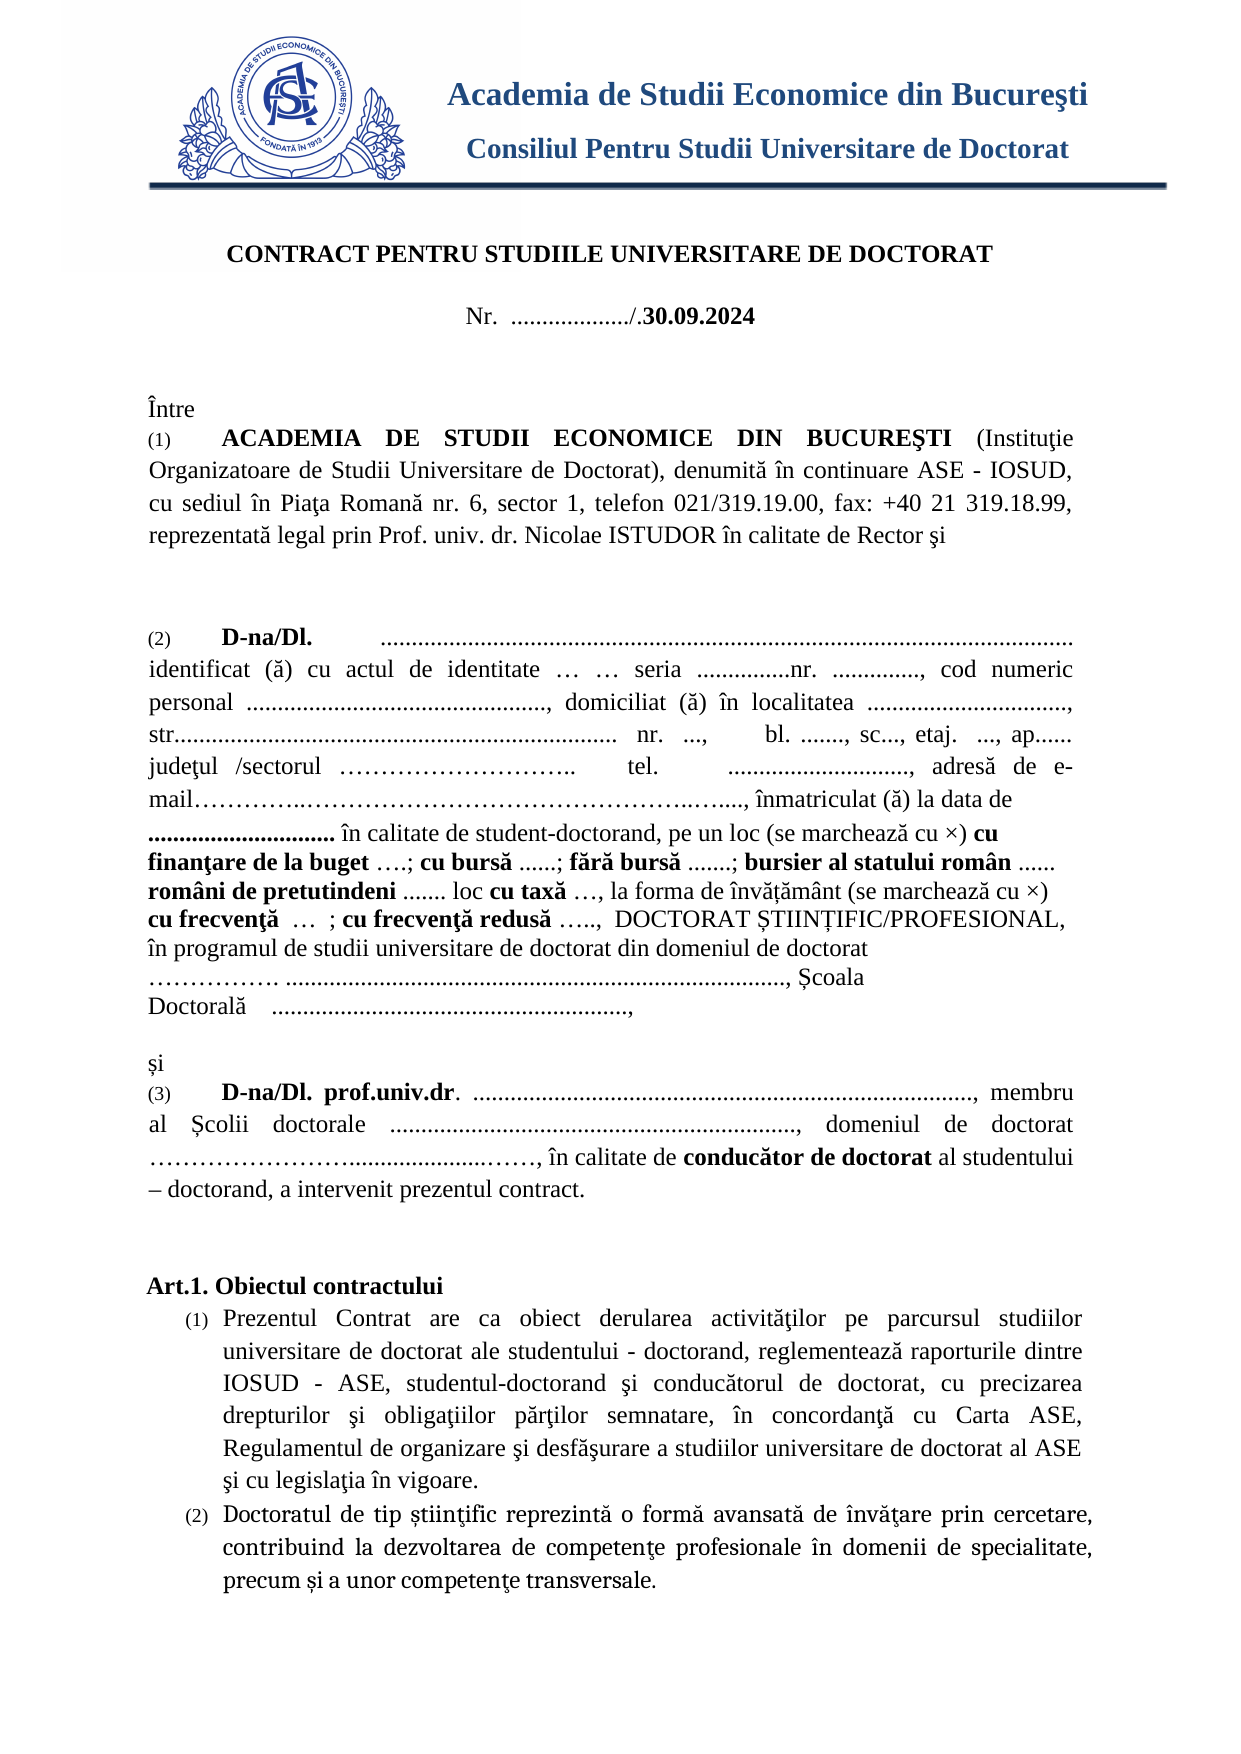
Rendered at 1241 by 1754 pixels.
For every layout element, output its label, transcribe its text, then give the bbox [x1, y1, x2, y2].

list D-na/Dl. ............................................................................................................... identificat (ă) cu actul de identitate … … seria ...............nr. .............., cod numeric personal ................................................, domiciliat (ă) în localitatea ................................, str....................................................................... nr. ..., bl. ......., sc..., etaj. ..., ap...... judeţul /sectorul ……………………….. tel. ............................., adresă de e-mail…………..………………………………………..…...., înmatriculat (ă) la data de [148, 622, 1074, 813]
list Prezentul Contrat are ca obiect derularea activităţilor pe parcursul studiilor universitare de doctorat ale studentului - doctorand, reglementează raporturile dintre IOSUD - ASE, studentul-doctorand şi conducătorul de doctorat, cu precizarea drepturilor şi obligaţiilor părţilor semnatare, în concordanţă cu Carta ASE, Regulamentul de organizare şi desfăşurare a studiilor universitare de doctorat al ASE şi cu legislaţia în vigoare. [185, 1303, 1083, 1494]
subtitle Art.1. Obiectul contractului [146, 1271, 1093, 1300]
list ACADEMIA DE STUDII ECONOMICE DIN BUCUREŞTI (Instituţie Organizatoare de Studii Universitare de Doctorat), denumită în continuare ASE - IOSUD, cu sediul în Piaţa Romană nr. 6, sector 1, telefon 021/319.19.00, fax: +40 21 319.18.99, reprezentată legal prin Prof. univ. dr. Nicolae ISTUDOR în calitate de Rector şi [148, 423, 1074, 549]
picture [61, 0, 1172, 272]
list D-na/Dl. prof.univ.dr. ................................................................................, membru al Școlii doctorale ................................................................., domeniul de doctorat ……………………......................……, în calitate de conducător de doctorat al studentului – doctorand, a intervenit prezentul contract. [148, 1077, 1074, 1203]
list Doctoratul de tip ştiinţific reprezintă o formă avansată de învăţare prin cercetare, contribuind la dezvoltarea de competenţe profesionale în domenii de specialitate, precum şi a unor competenţe transversale. [185, 1500, 1093, 1594]
text și [148, 1048, 1074, 1077]
text Între [148, 394, 1074, 423]
text Nr. .................../.30.09.2024 [148, 301, 1072, 330]
text CONTRACT PENTRU STUDIILE UNIVERSITARE DE DOCTORAT [148, 239, 1072, 268]
text .............................. în calitate de student-doctorand, pe un loc (se marchează cu ×) cu finanţare de la buget ….; cu bursă ......; fără bursă .......; bursier al statului român ...... români de pretutindeni ....... loc cu taxă …, la forma de învățământ (se marchează cu ×) cu frecvenţă … ; cu frecvenţă redusă ….., DOCTORAT ȘTIINȚIFIC/PROFESIONAL, în programul de studii universitare de doctorat din domeniul de doctorat ……………. ................................................................................, Școala Doctorală ........................................................., [148, 818, 1074, 1019]
